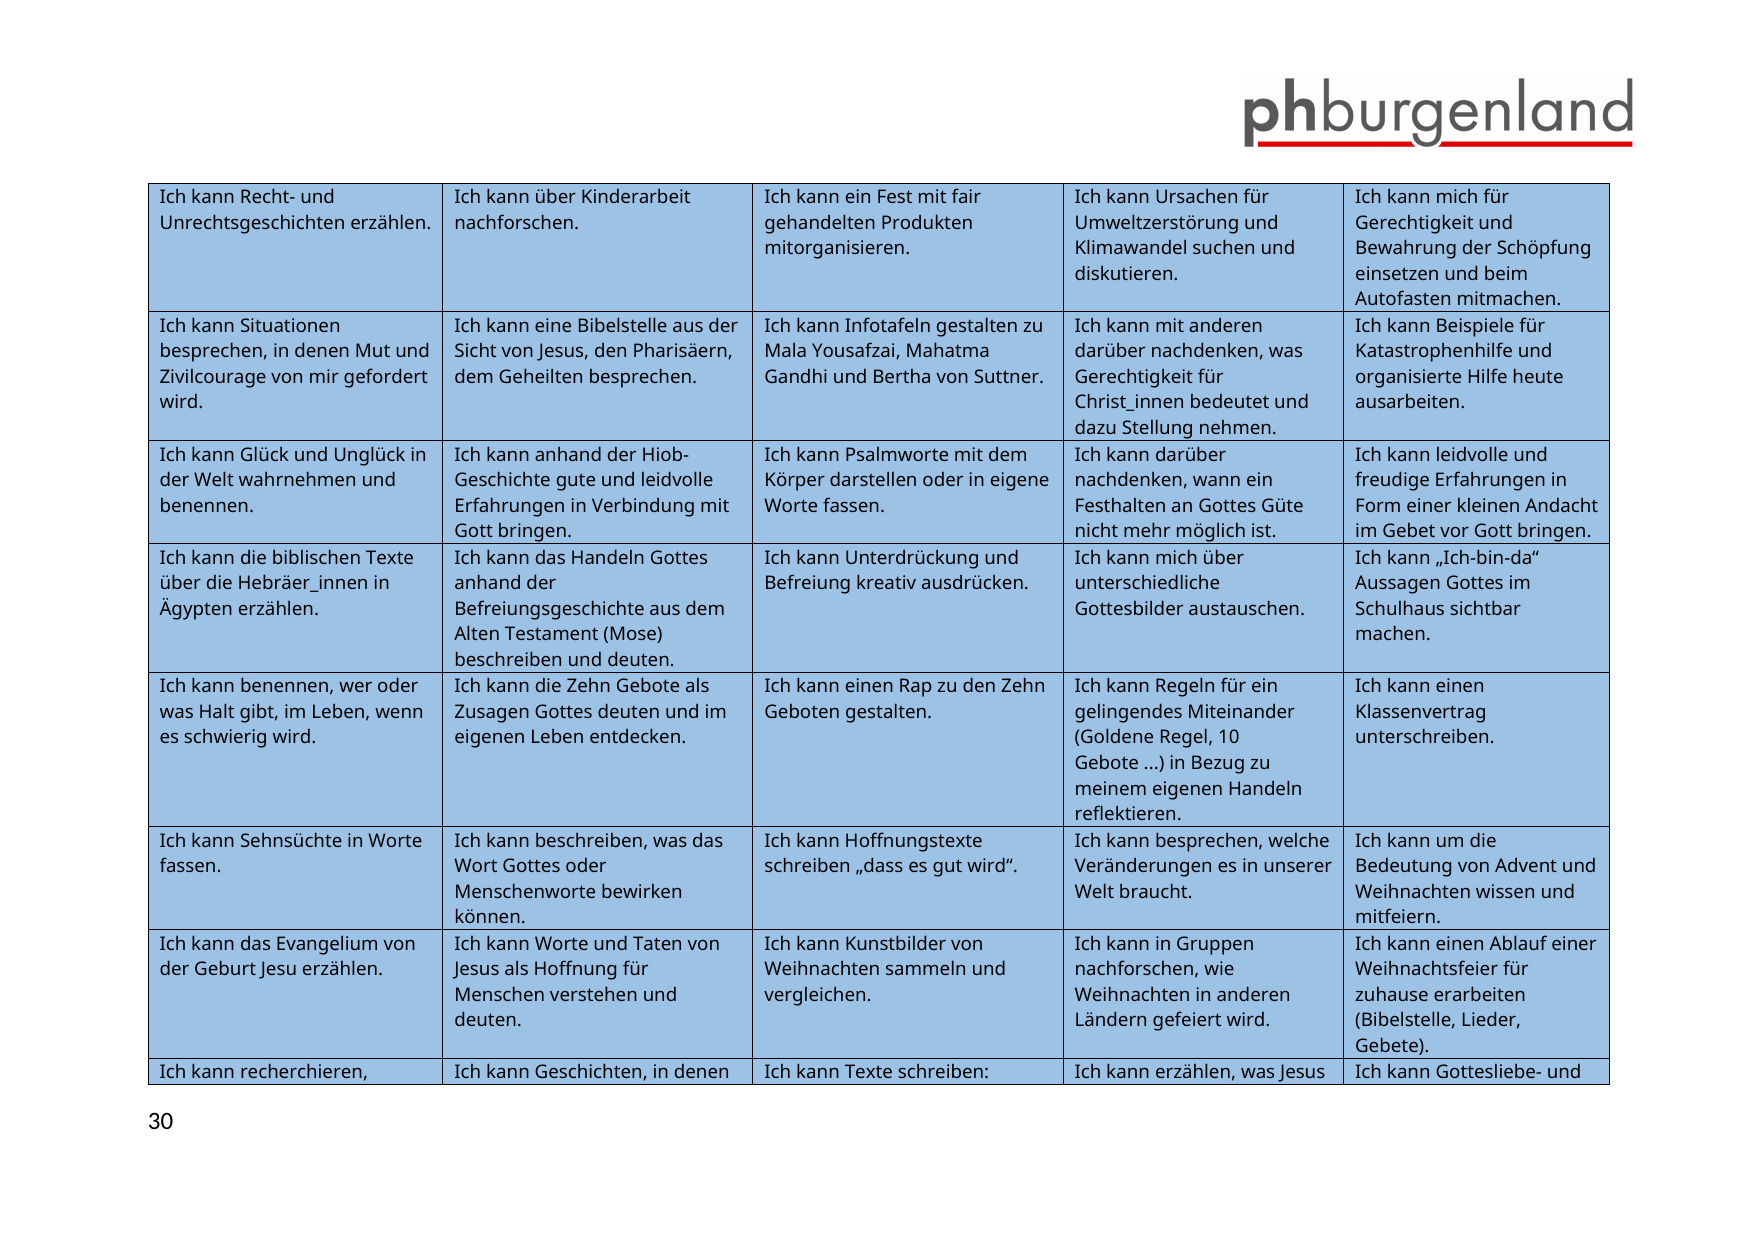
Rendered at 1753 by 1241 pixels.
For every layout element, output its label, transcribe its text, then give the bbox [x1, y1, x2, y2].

table_cell Ich kann Worte und Taten von Jesus als Hoffnung für Menschen verstehen und deuten. [443, 930, 752, 1058]
table_cell Ich kann Beispiele für Katastrophenhilfe und organisierte Hilfe heute ausarbeiten. [1344, 312, 1609, 440]
table_cell Ich kann das Evangelium von der Geburt Jesu erzählen. [149, 930, 442, 1058]
table_cell Ich kann anhand der Hiob-Geschichte gute und leidvolle Erfahrungen in Verbindung mit Gott bringen. [443, 441, 752, 543]
table_cell Ich kann darüber nachdenken, wann ein Festhalten an Gottes Güte nicht mehr möglich ist. [1064, 441, 1343, 543]
table_cell Ich kann einen Rap zu den Zehn Geboten gestalten. [753, 673, 1063, 826]
table_cell Ich kann erzählen, was Jesus bis heute beeinflusst und bewirkt. [1064, 1059, 1343, 1084]
table_cell Ich kann Ursachen für Umweltzerstörung und Klimawandel suchen und diskutieren. [1064, 184, 1343, 311]
table_cell Ich kann mit anderen darüber nachdenken, was Gerechtigkeit für Christ_innen bedeutet und dazu Stellung nehmen. [1064, 312, 1343, 440]
table_cell Ich kann Regeln für ein gelingendes Miteinander (Goldene Regel, 10 Gebote ...) in Bezug zu meinem eigenen Handeln reflektieren. [1064, 673, 1343, 826]
table_cell Ich kann recherchieren, welche Ideen klein begonnen haben und zu großen Wirklichkeiten wurden (SOS-Kinderdörfer…) [149, 1059, 442, 1084]
picture [1240, 73, 1634, 153]
table_cell Ich kann in Gruppen nachforschen, wie Weihnachten in anderen Ländern gefeiert wird. [1064, 930, 1343, 1058]
table_cell Ich kann Hoffnungstexte schreiben „dass es gut wird“. [753, 827, 1063, 929]
table_cell Ich kann über Kinderarbeit nachforschen. [443, 184, 752, 311]
table_cell Ich kann mich für Gerechtigkeit und Bewahrung der Schöpfung einsetzen und beim Autofasten mitmachen. [1344, 184, 1609, 311]
table_cell Ich kann einen Ablauf einer Weihnachtsfeier für zuhause erarbeiten (Bibelstelle, Lieder, Gebete). [1344, 930, 1609, 1058]
table_cell Ich kann die biblischen Texte über die Hebräer_innen in Ägypten erzählen. [149, 544, 442, 672]
table_cell Ich kann beschreiben, was das Wort Gottes oder Menschenworte bewirken können. [443, 827, 752, 929]
table_cell Ich kann die Zehn Gebote als Zusagen Gottes deuten und im eigenen Leben entdecken. [443, 673, 752, 826]
table_cell Ich kann Unterdrückung und Befreiung kreativ ausdrücken. [753, 544, 1063, 672]
table_cell Ich kann Gottesliebe- und Nächstenliebe in meinem Leben erfahren. [1344, 1059, 1609, 1084]
table_cell Ich kann „Ich-bin-da“ Aussagen Gottes im Schulhaus sichtbar machen. [1344, 544, 1609, 672]
table_cell Ich kann Texte schreiben: „Wenn Gottes Reich anbricht…“. [753, 1059, 1063, 1084]
table_cell Ich kann Infotafeln gestalten zu Mala Yousafzai, Mahatma Gandhi und Bertha von Suttner. [753, 312, 1063, 440]
table_cell Ich kann einen Klassenvertrag unterschreiben. [1344, 673, 1609, 826]
table_cell Ich kann eine Bibelstelle aus der Sicht von Jesus, den Pharisäern, dem Geheilten besprechen. [443, 312, 752, 440]
table_cell Ich kann ein Fest mit fair gehandelten Produkten mitorganisieren. [753, 184, 1063, 311]
table_cell Ich kann besprechen, welche Veränderungen es in unserer Welt braucht. [1064, 827, 1343, 929]
table_cell Ich kann Kunstbilder von Weihnachten sammeln und vergleichen. [753, 930, 1063, 1058]
table_cell Ich kann leidvolle und freudige Erfahrungen in Form einer kleinen Andacht im Gebet vor Gott bringen. [1344, 441, 1609, 543]
table_cell Ich kann Recht- und Unrechtsgeschichten erzählen. [149, 184, 442, 311]
table_cell Ich kann Geschichten, in denen Jesus in Bildern vom Reich Gottes spricht, erzählen und deuten. [443, 1059, 752, 1084]
table_cell Ich kann Sehnsüchte in Worte fassen. [149, 827, 442, 929]
table_cell Ich kann Situationen besprechen, in denen Mut und Zivilcourage von mir gefordert wird. [149, 312, 442, 440]
table_cell Ich kann mich über unterschiedliche Gottesbilder austauschen. [1064, 544, 1343, 672]
table_cell Ich kann das Handeln Gottes anhand der Befreiungsgeschichte aus dem Alten Testament (Mose) beschreiben und deuten. [443, 544, 752, 672]
table_cell Ich kann Psalmworte mit dem Körper darstellen oder in eigene Worte fassen. [753, 441, 1063, 543]
table_cell Ich kann um die Bedeutung von Advent und Weihnachten wissen und mitfeiern. [1344, 827, 1609, 929]
table_cell Ich kann Glück und Unglück in der Welt wahrnehmen und benennen. [149, 441, 442, 543]
table_cell Ich kann benennen, wer oder was Halt gibt, im Leben, wenn es schwierig wird. [149, 673, 442, 826]
